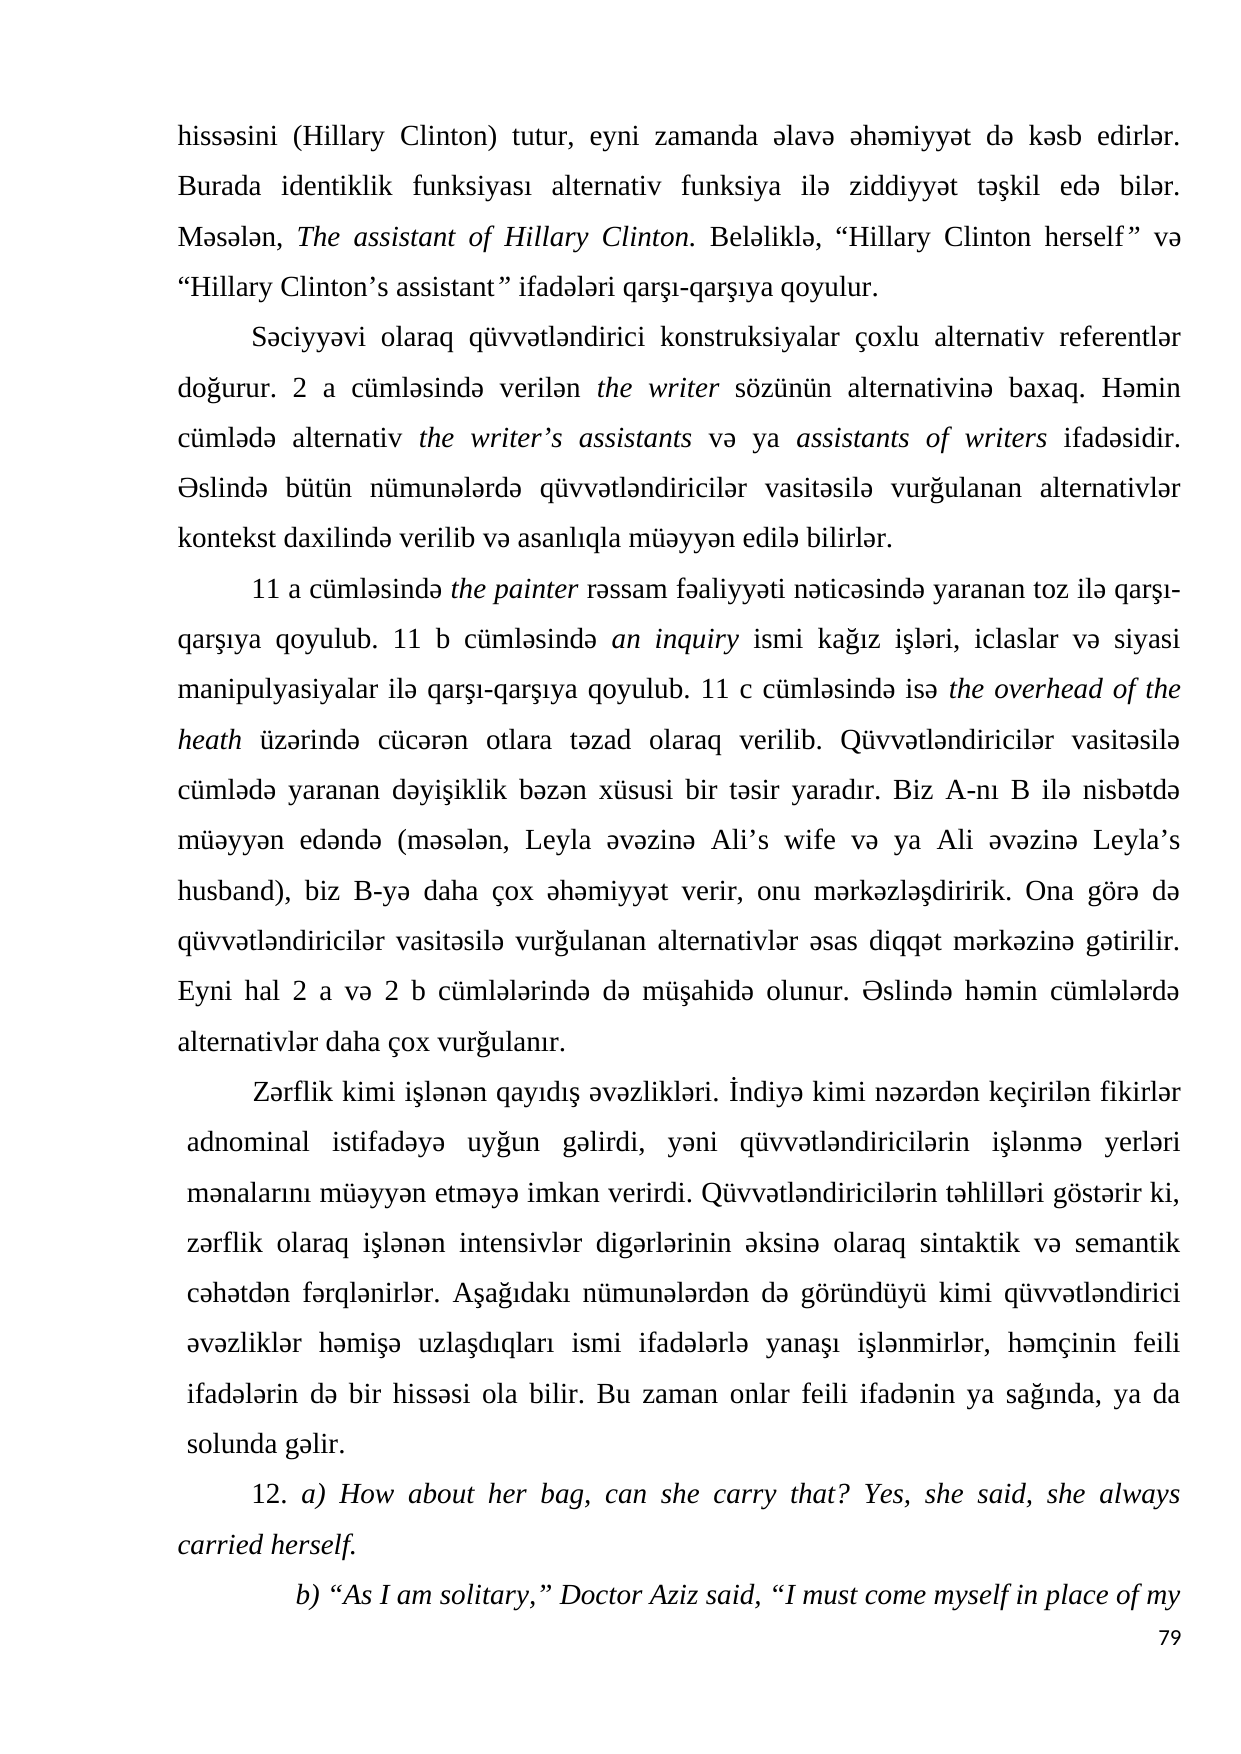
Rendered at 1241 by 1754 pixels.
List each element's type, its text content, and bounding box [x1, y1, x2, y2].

list Səciyyəvi olaraq qüvvətləndirici konstruksiyalar çoxlu alternativ referentlər doğurur. 2 a cümləsində verilən the writer sözünün alternativinə baxaq. Həmin cümlədə alternativ the writer’s assistants və ya assistants of writers ifadəsidir. Əslində bütün nümunələrdə qüvvətləndiricilər vasitəsilə vurğulanan alternativlər kontekst daxilində verilib və asanlıqla müəyyən edilə bilirlər. [177, 319, 1181, 554]
list 11 a cümləsində the painter rəssam fəaliyyəti nəticəsində yaranan toz ilə qarşı-qarşıya qoyulub. 11 b cümləsində an inquiry ismi kağız işləri, iclaslar və siyasi manipulyasiyalar ilə qarşı-qarşıya qoyulub. 11 c cümləsində isə the overhead of the heath üzərində cücərən otlara təzad olaraq verilib. Qüvvətləndiricilər vasitəsilə cümlədə yaranan dəyişiklik bəzən xüsusi bir təsir yaradır. Biz A-nı B ilə nisbətdə müəyyən edəndə (məsələn, Leyla əvəzinə Ali’s wife və ya Ali əvəzinə Leyla’s husband), biz B-yə daha çox əhəmiyyət verir, onu mərkəzləşdiririk. Ona görə də qüvvətləndiricilər vasitəsilə vurğulanan alternativlər əsas diqqət mərkəzinə gətirilir. Eyni hal 2 a və 2 b cümlələrində də müşahidə olunur. Əslində həmin cümlələrdə alternativlər daha çox vurğulanır. [177, 571, 1181, 1057]
list Zərflik kimi işlənən qayıdış əvəzlikləri. İndiyə kimi nəzərdən keçirilən fikirlər adnominal istifadəyə uyğun gəlirdi, yəni qüvvətləndiricilərin işlənmə yerləri mənalarını müəyyən etməyə imkan verirdi. Qüvvətləndiricilərin təhlilləri göstərir ki, zərflik olaraq işlənən intensivlər digərlərinin əksinə olaraq sintaktik və semantik cəhətdən fərqlənirlər. Aşağıdakı nümunələrdən də göründüyü kimi qüvvətləndirici əvəzliklər həmişə uzlaşdıqları ismi ifadələrlə yanaşı işlənmirlər, həmçinin feili ifadələrin də bir hissəsi ola bilir. Bu zaman onlar feili ifadənin ya sağında, ya da solunda gəlir. [187, 1074, 1181, 1460]
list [177, 1577, 1181, 1611]
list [177, 118, 1181, 303]
list 12. a) How about her bag, can she carry that? Yes, she said, she always carried herself. [177, 1477, 1181, 1560]
